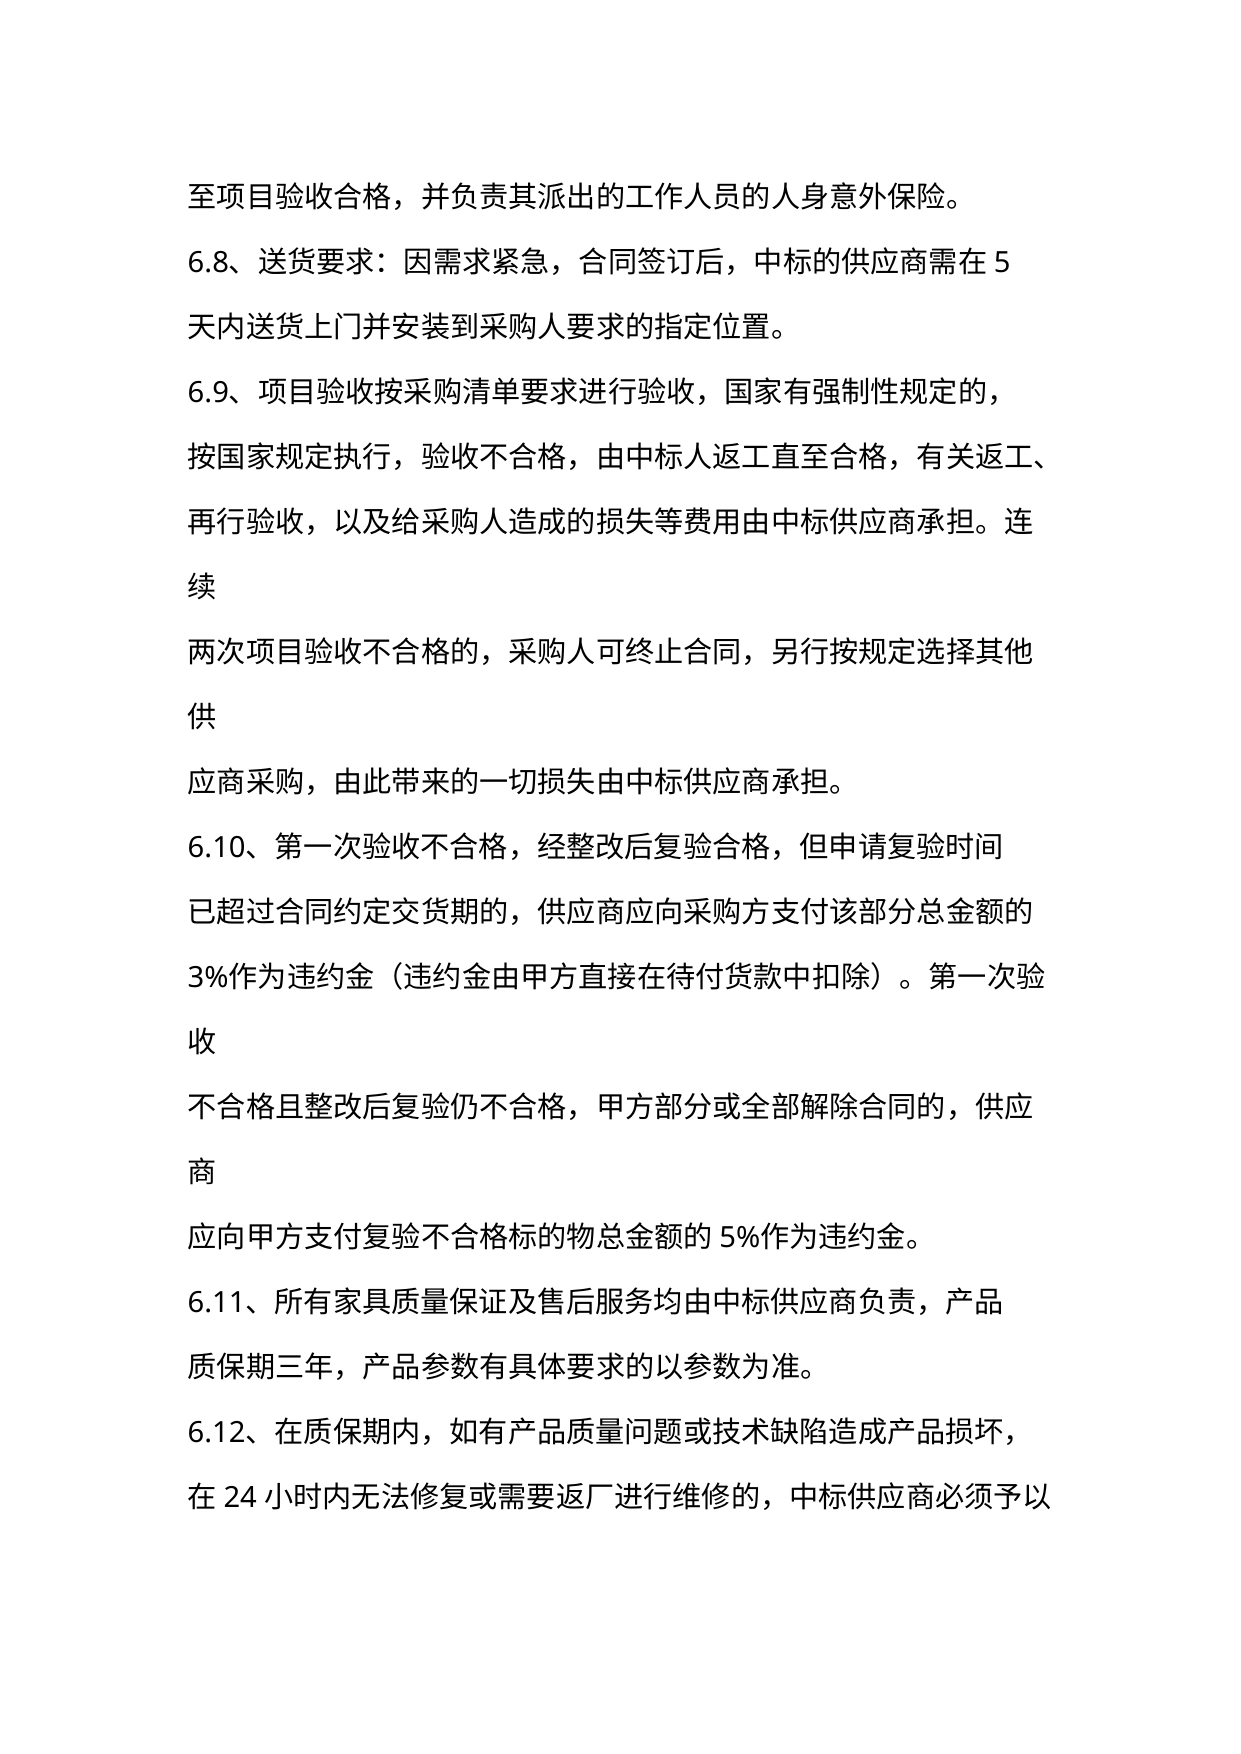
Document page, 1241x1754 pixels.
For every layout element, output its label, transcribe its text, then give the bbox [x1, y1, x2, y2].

text 按国家规定执行，验收不合格，由中标人返工直至合格，有关返工、再行验收，以及给采购人造成的损失等费用由中标供应商承担。连续 [187, 422, 1053, 617]
text 在 24 小时内无法修复或需要返厂进行维修的，中标供应商必须予以 [187, 1462, 1053, 1527]
text 6.10、第一次验收不合格，经整改后复验合格，但申请复验时间 [187, 812, 1053, 877]
text 6.12、在质保期内，如有产品质量问题或技术缺陷造成产品损坏， [187, 1397, 1053, 1462]
text 3%作为违约金（违约金由甲方直接在待付货款中扣除）。第一次验收 [187, 942, 1053, 1072]
text 至项目验收合格，并负责其派出的工作人员的人身意外保险。 [187, 162, 1053, 227]
text 6.11、所有家具质量保证及售后服务均由中标供应商负责，产品 [187, 1267, 1053, 1332]
text 两次项目验收不合格的，采购人可终止合同，另行按规定选择其他供 [187, 617, 1053, 747]
text 不合格且整改后复验仍不合格，甲方部分或全部解除合同的，供应商 [187, 1072, 1053, 1202]
text 已超过合同约定交货期的，供应商应向采购方支付该部分总金额的 [187, 877, 1053, 942]
text 应向甲方支付复验不合格标的物总金额的 5%作为违约金。 [187, 1202, 1053, 1267]
text 天内送货上门并安装到采购人要求的指定位置。 [187, 292, 1053, 357]
text 质保期三年，产品参数有具体要求的以参数为准。 [187, 1332, 1053, 1397]
text 6.8、送货要求：因需求紧急，合同签订后，中标的供应商需在 5 [187, 227, 1053, 292]
text 6.9、项目验收按采购清单要求进行验收，国家有强制性规定的， [187, 357, 1053, 422]
text 应商采购，由此带来的一切损失由中标供应商承担。 [187, 747, 1053, 812]
